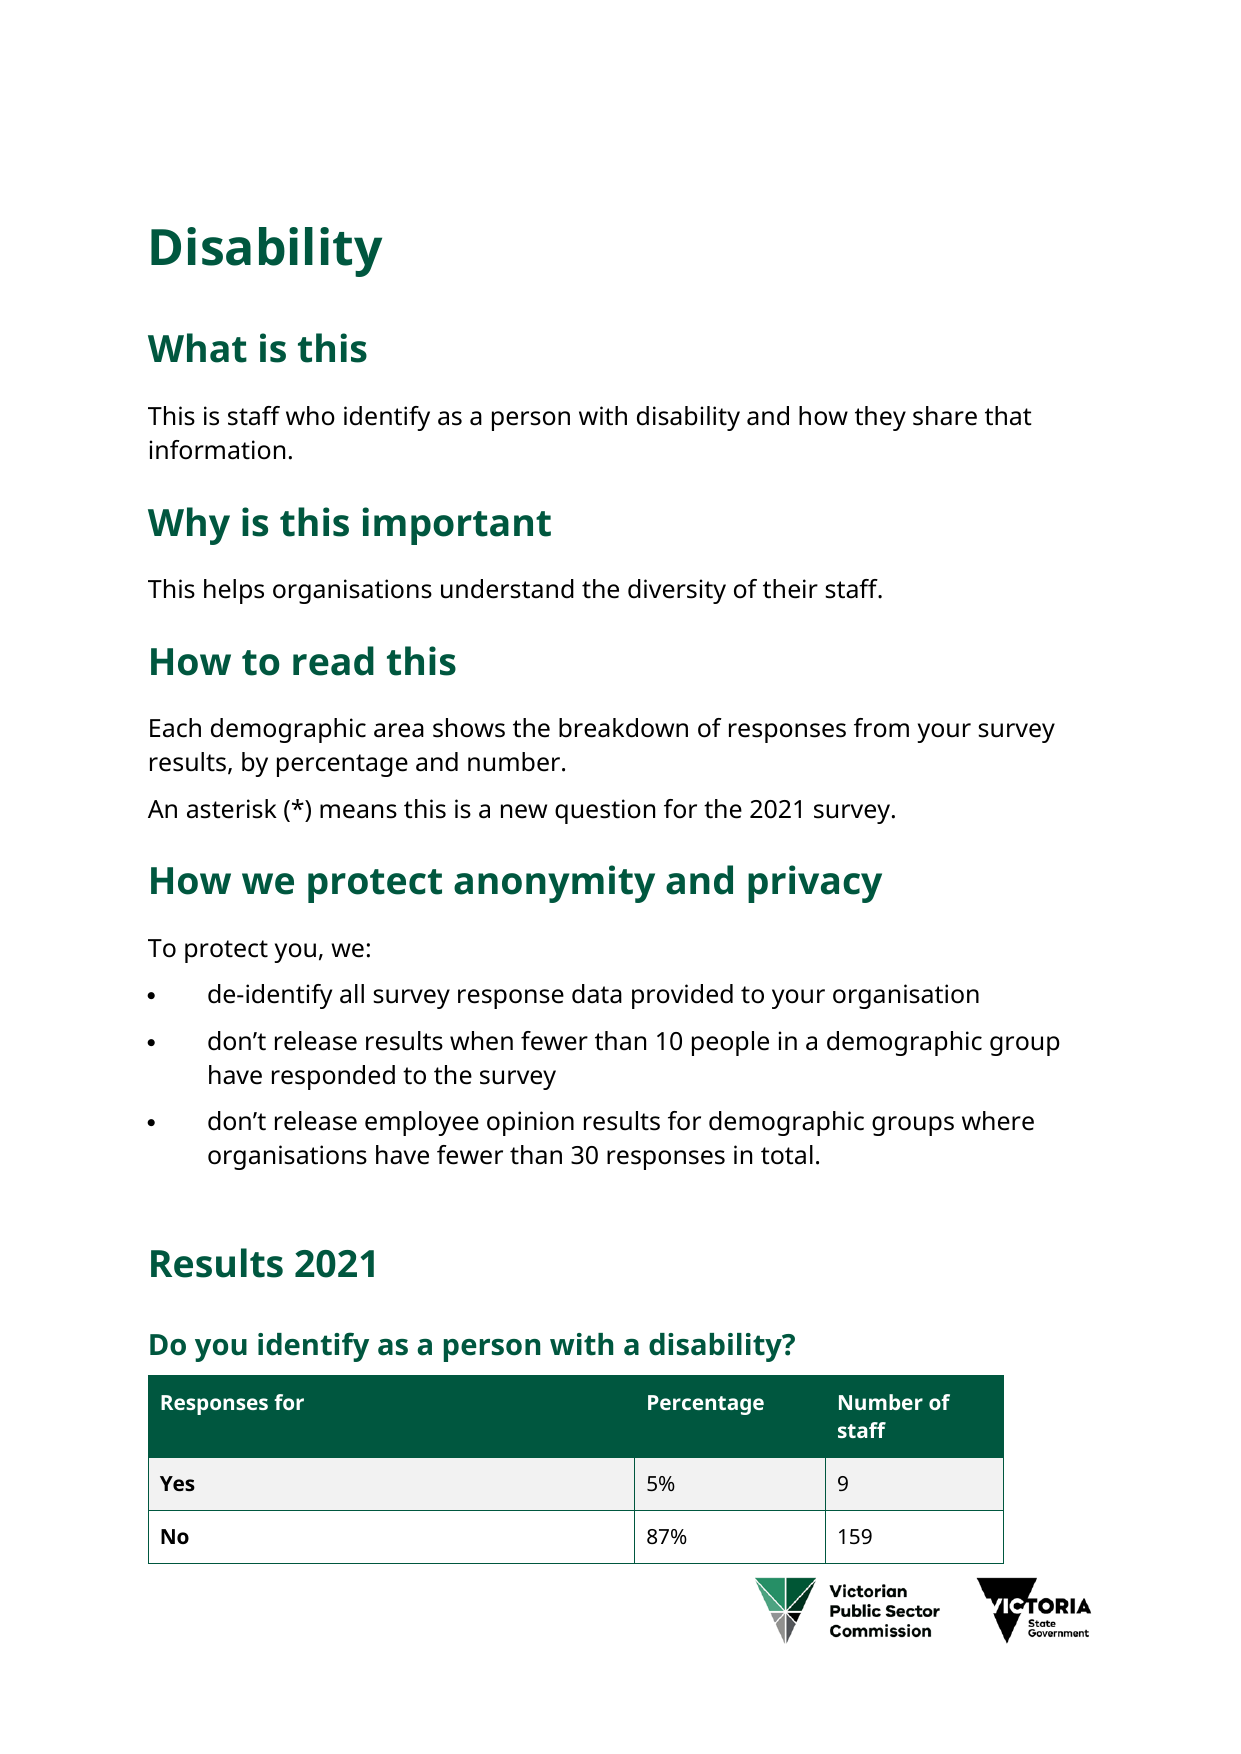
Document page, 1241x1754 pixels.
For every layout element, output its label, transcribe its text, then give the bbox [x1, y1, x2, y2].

subtitle Why is this important [148, 496, 1092, 547]
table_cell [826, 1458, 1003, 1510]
subtitle Disability [148, 212, 1092, 280]
list don’t release employee opinion results for demographic groups where organisations have fewer than 30 responses in total. [148, 1104, 1092, 1172]
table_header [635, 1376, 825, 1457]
text To protect you, we: [148, 930, 1092, 964]
text An asterisk (*) means this is a new question for the 2021 survey. [148, 791, 1092, 825]
list don’t release results when fewer than 10 people in a demographic group have responded to the survey [148, 1023, 1092, 1091]
text This helps organisations understand the diversity of their staff. [148, 572, 1092, 606]
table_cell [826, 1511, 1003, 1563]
list de-identify all survey response data provided to your organisation [148, 977, 1092, 1011]
picture [754, 1577, 1093, 1645]
subtitle How to read this [148, 635, 1092, 686]
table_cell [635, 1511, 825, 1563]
subtitle Results 2021 [148, 1237, 1092, 1288]
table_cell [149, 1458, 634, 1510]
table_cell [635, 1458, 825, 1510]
subtitle How we protect anonymity and privacy [148, 854, 1092, 906]
subtitle What is this [148, 323, 1092, 374]
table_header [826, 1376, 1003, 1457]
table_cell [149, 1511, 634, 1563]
subtitle Do you identify as a person with a disability? [148, 1324, 1092, 1363]
text This is staff who identify as a person with disability and how they share that information. [148, 398, 1092, 467]
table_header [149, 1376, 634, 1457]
text Each demographic area shows the breakdown of responses from your survey results, by percentage and number. [148, 711, 1092, 779]
